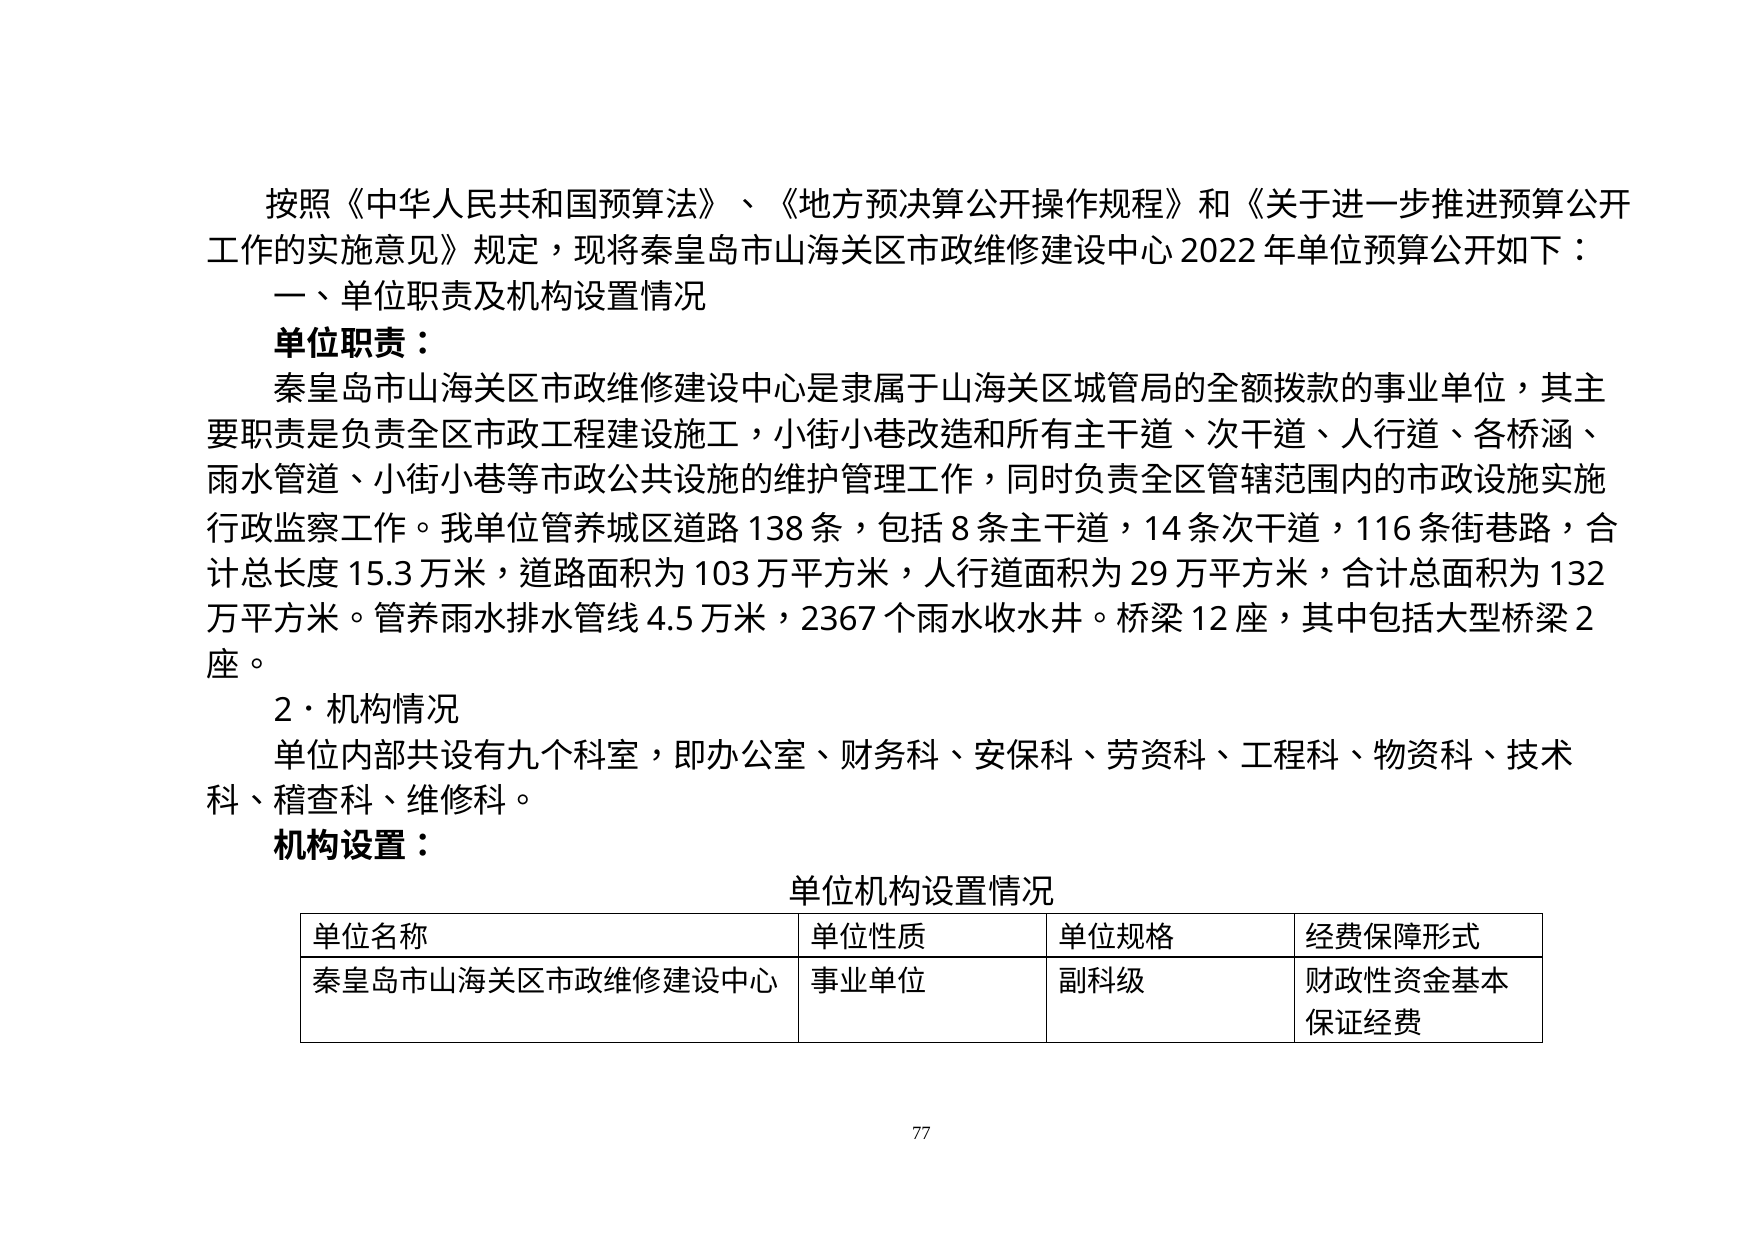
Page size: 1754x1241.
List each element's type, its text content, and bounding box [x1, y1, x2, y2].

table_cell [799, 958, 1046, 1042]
text 单位职责： [207, 319, 1636, 365]
text 秦皇岛市山海关区市政维修建设中心是隶属于山海关区城管局的全额拨款的事业单位，其主要职责是负责全区市政工程建设施工，小街小巷改造和所有主干道、次干道、人行道、各桥涵、雨水管道、小街小巷等市政公共设施的维护管理工作，同时负责全区管辖范围内的市政设施实施行政监察工作。我单位管养城区道路138条，包括8条主干道，14条次干道，116条街巷路，合计总长度15.3万米，道路面积为103万平方米，人行道面积为29万平方米，合计总面积为132万平方米。管养雨水排水管线4.5万米，2367个雨水收水井。桥梁12座，其中包括大型桥梁2座。 [207, 365, 1636, 686]
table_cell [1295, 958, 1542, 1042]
text 一、单位职责及机构设置情况 [207, 273, 1636, 318]
text 单位机构设置情况 [207, 868, 1636, 913]
text 按照《中华人民共和国预算法》、《地方预决算公开操作规程》和《关于进一步推进预算公开工作的实施意见》规定，现将秦皇岛市山海关区市政维修建设中心2022年单位预算公开如下： [207, 181, 1636, 272]
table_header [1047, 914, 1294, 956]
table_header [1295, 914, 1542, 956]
text 单位内部共设有九个科室，即办公室、财务科、安保科、劳资科、工程科、物资科、技术科、稽查科、维修科。 [207, 731, 1636, 822]
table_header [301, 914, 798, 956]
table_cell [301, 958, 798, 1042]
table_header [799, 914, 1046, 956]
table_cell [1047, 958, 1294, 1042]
text 机构设置： [207, 822, 1636, 868]
text 2．机构情况 [207, 686, 1636, 731]
